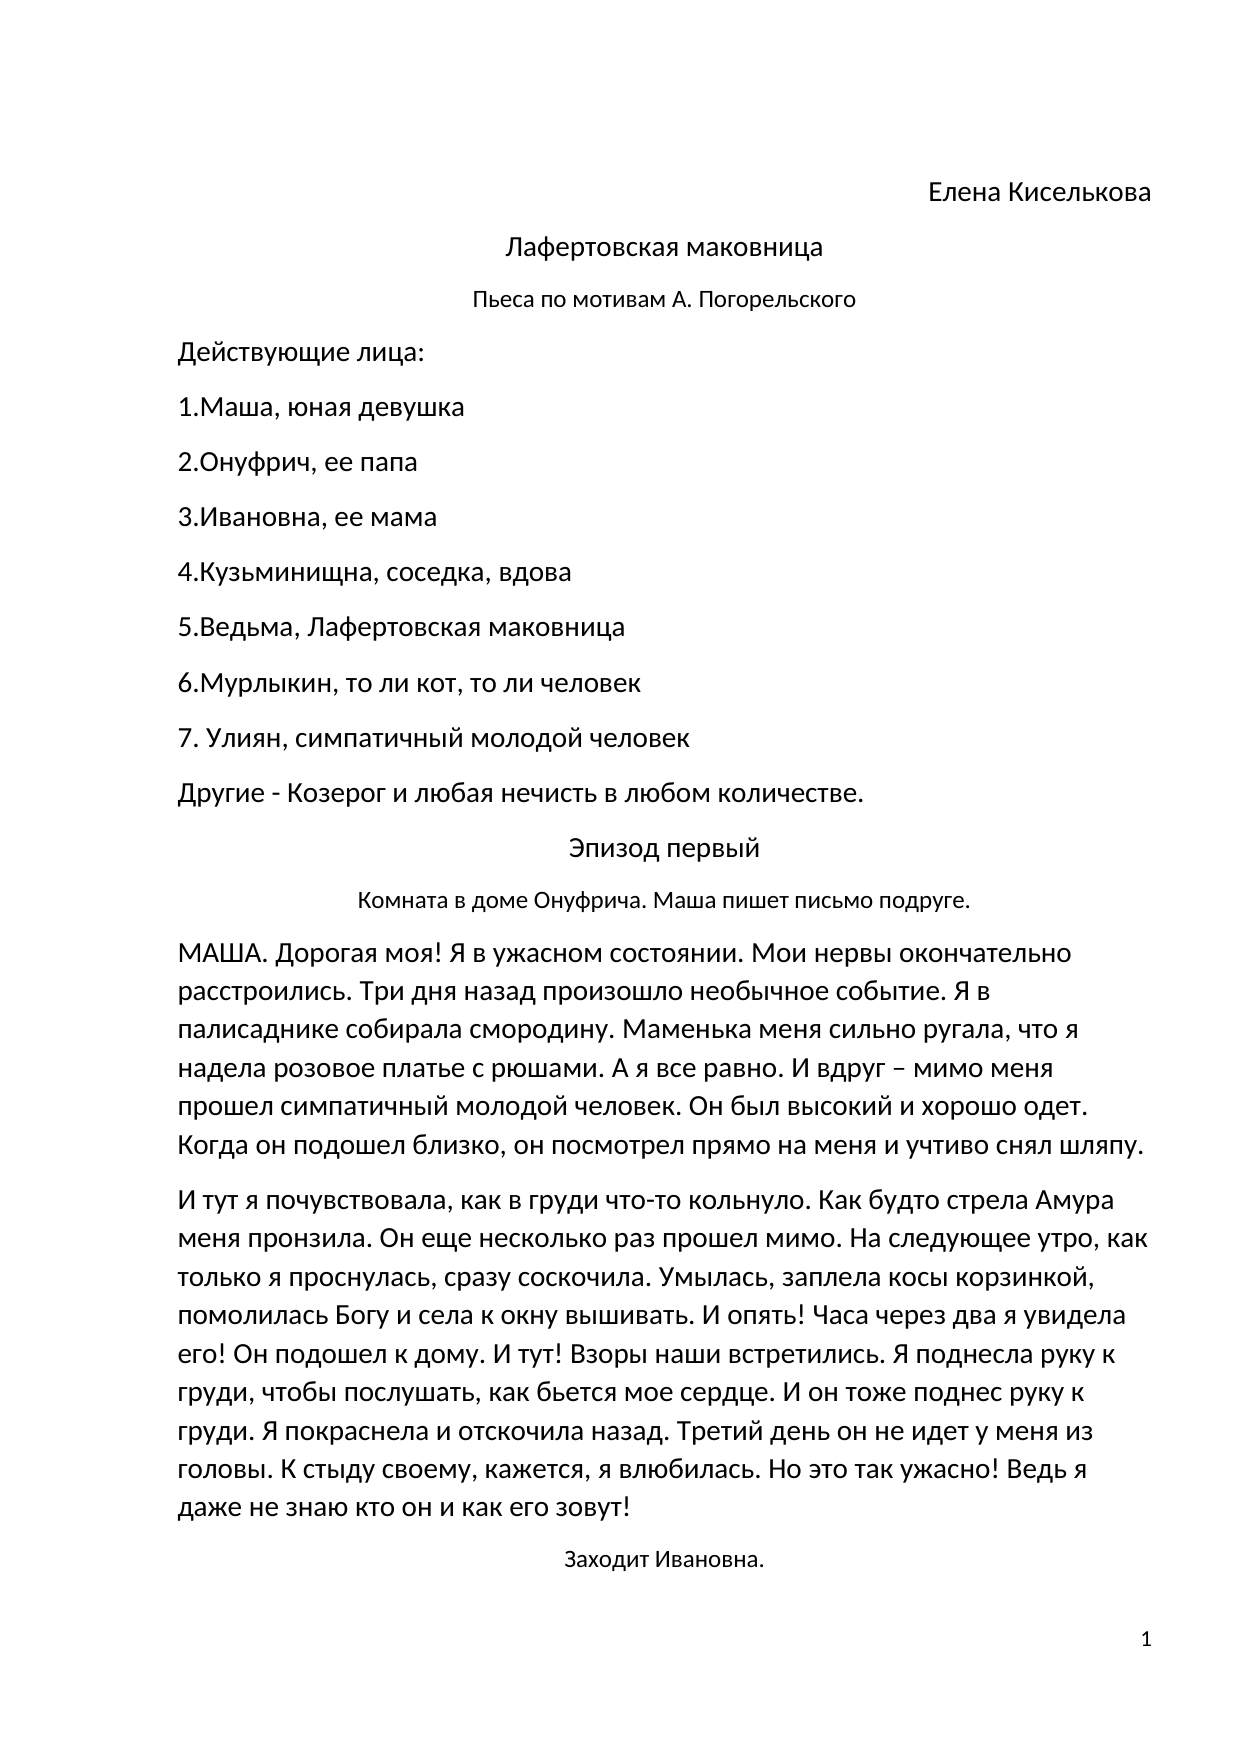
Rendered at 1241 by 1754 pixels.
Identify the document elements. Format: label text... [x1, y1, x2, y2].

text 3.Ивановна, ее мама [177, 498, 1152, 534]
text 5.Ведьма, Лафертовская маковница [177, 608, 1152, 644]
text 1.Маша, юная девушка [177, 388, 1152, 424]
text 4.Кузьминищна, соседка, вдова [177, 553, 1152, 589]
text Комната в доме Онуфрича. Маша пишет письмо подруге. [177, 884, 1152, 914]
text Елена Киселькова [177, 173, 1152, 209]
text МАША. Дорогая моя! Я в ужасном состоянии. Мои нервы окончательно расстроились. Три дня назад произошло необычное событие. Я в палисаднике собирала смородину. Маменька меня сильно ругала, что я надела розовое платье с рюшами. А я все равно. И вдруг – мимо меня прошел симпатичный молодой человек. Он был высокий и хорошо одет. Когда он подошел близко, он посмотрел прямо на меня и учтиво снял шляпу. [177, 934, 1152, 1161]
text Другие - Козерог и любая нечисть в любом количестве. [177, 774, 1152, 809]
text Эпизод первый [177, 829, 1152, 864]
text Пьеса по мотивам А. Погорельского [177, 283, 1152, 314]
text 7. Улиян, симпатичный молодой человек [177, 719, 1152, 754]
text И тут я почувствовала, как в груди что-то кольнуло. Как будто стрела Амура меня пронзила. Он еще несколько раз прошел мимо. На следующее утро, как только я проснулась, сразу соскочила. Умылась, заплела косы корзинкой, помолилась Богу и села к окну вышивать. И опять! Часа через два я увидела его! Он подошел к дому. И тут! Взоры наши встретились. Я поднесла руку к груди, чтобы послушать, как бьется мое сердце. И он тоже поднес руку к груди. Я покраснела и отскочила назад. Третий день он не идет у меня из головы. К стыду своему, кажется, я влюбилась. Но это так ужасно! Ведь я даже не знаю кто он и как его зовут! [177, 1181, 1152, 1524]
text 6.Мурлыкин, то ли кот, то ли человек [177, 664, 1152, 699]
text Действующие лица: [177, 333, 1152, 369]
text 2.Онуфрич, ее папа [177, 443, 1152, 479]
text Лафертовская маковница [177, 228, 1152, 264]
text Заходит Ивановна. [177, 1543, 1152, 1574]
